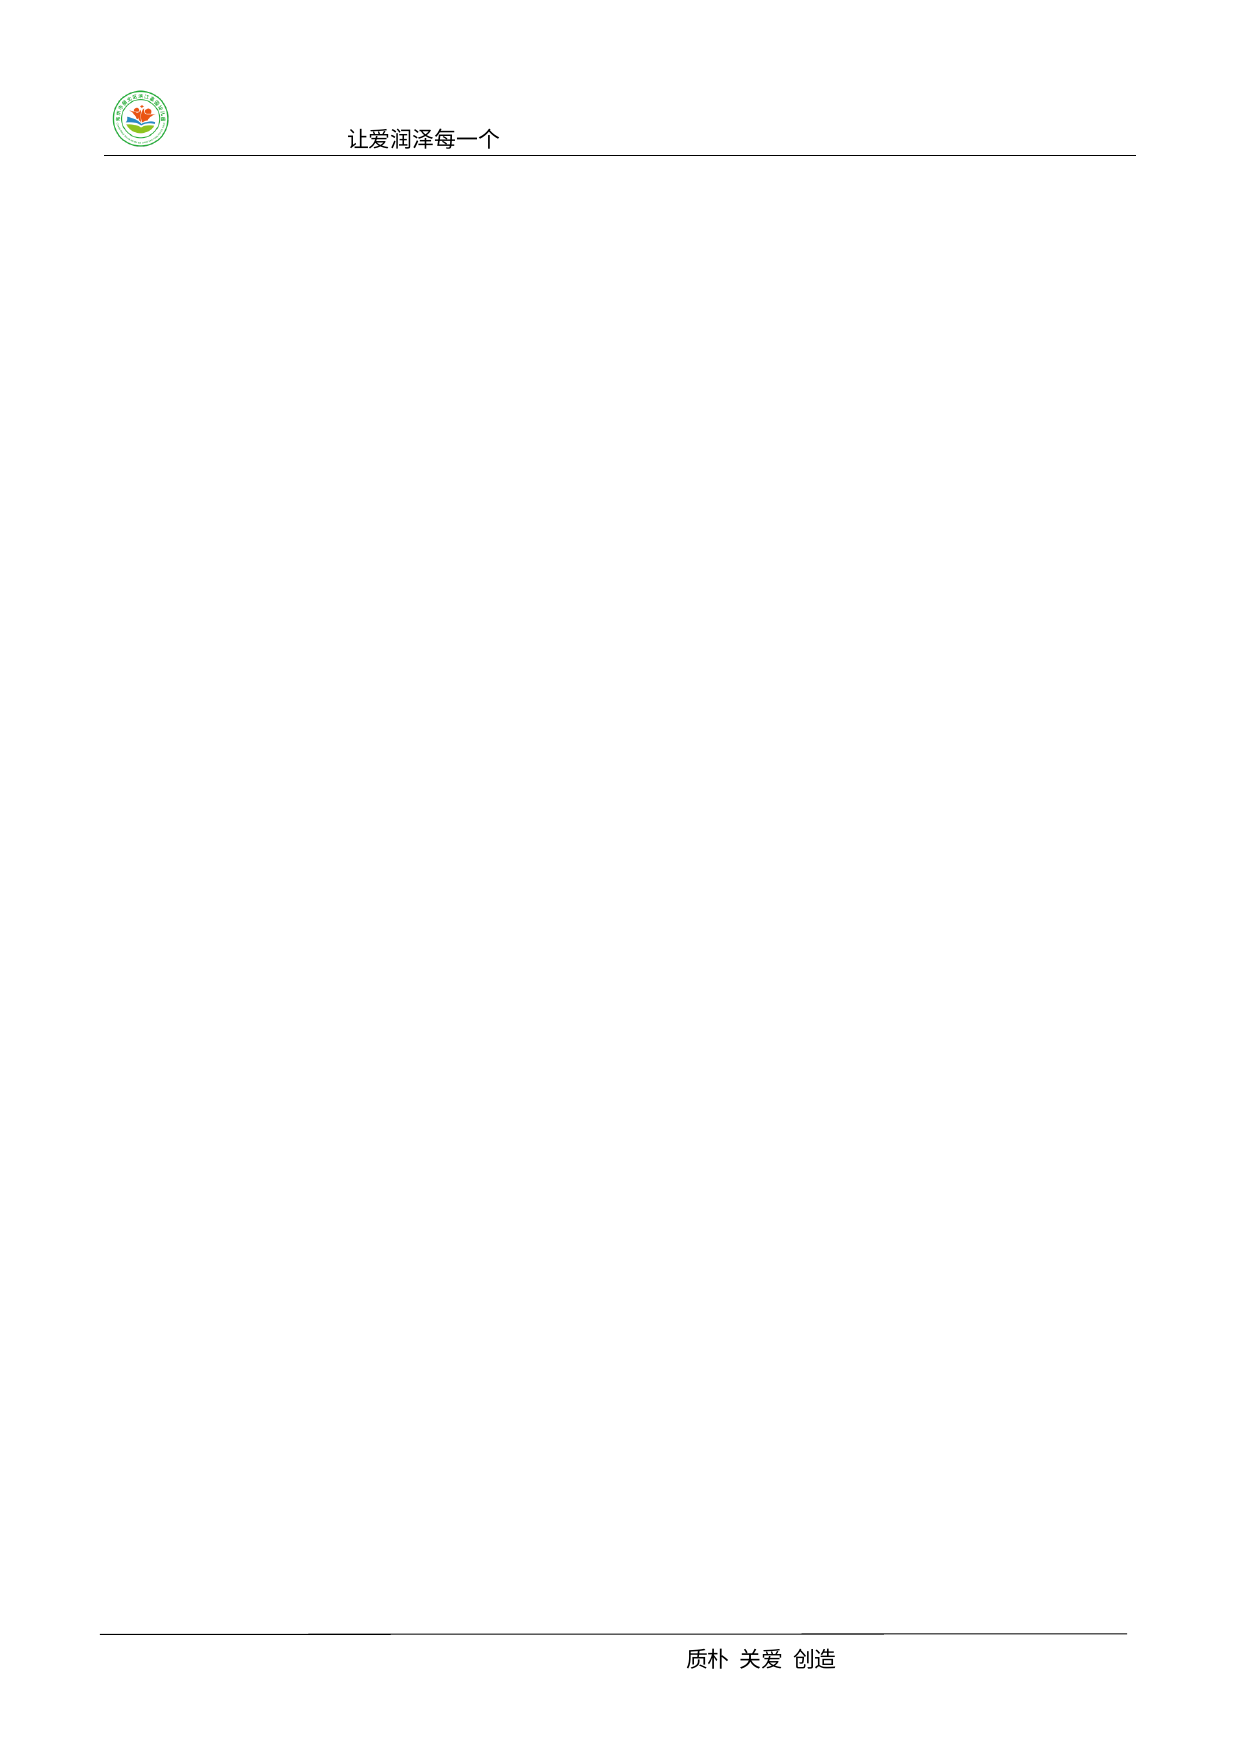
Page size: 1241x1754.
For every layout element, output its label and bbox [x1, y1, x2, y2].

picture [112, 90, 169, 147]
